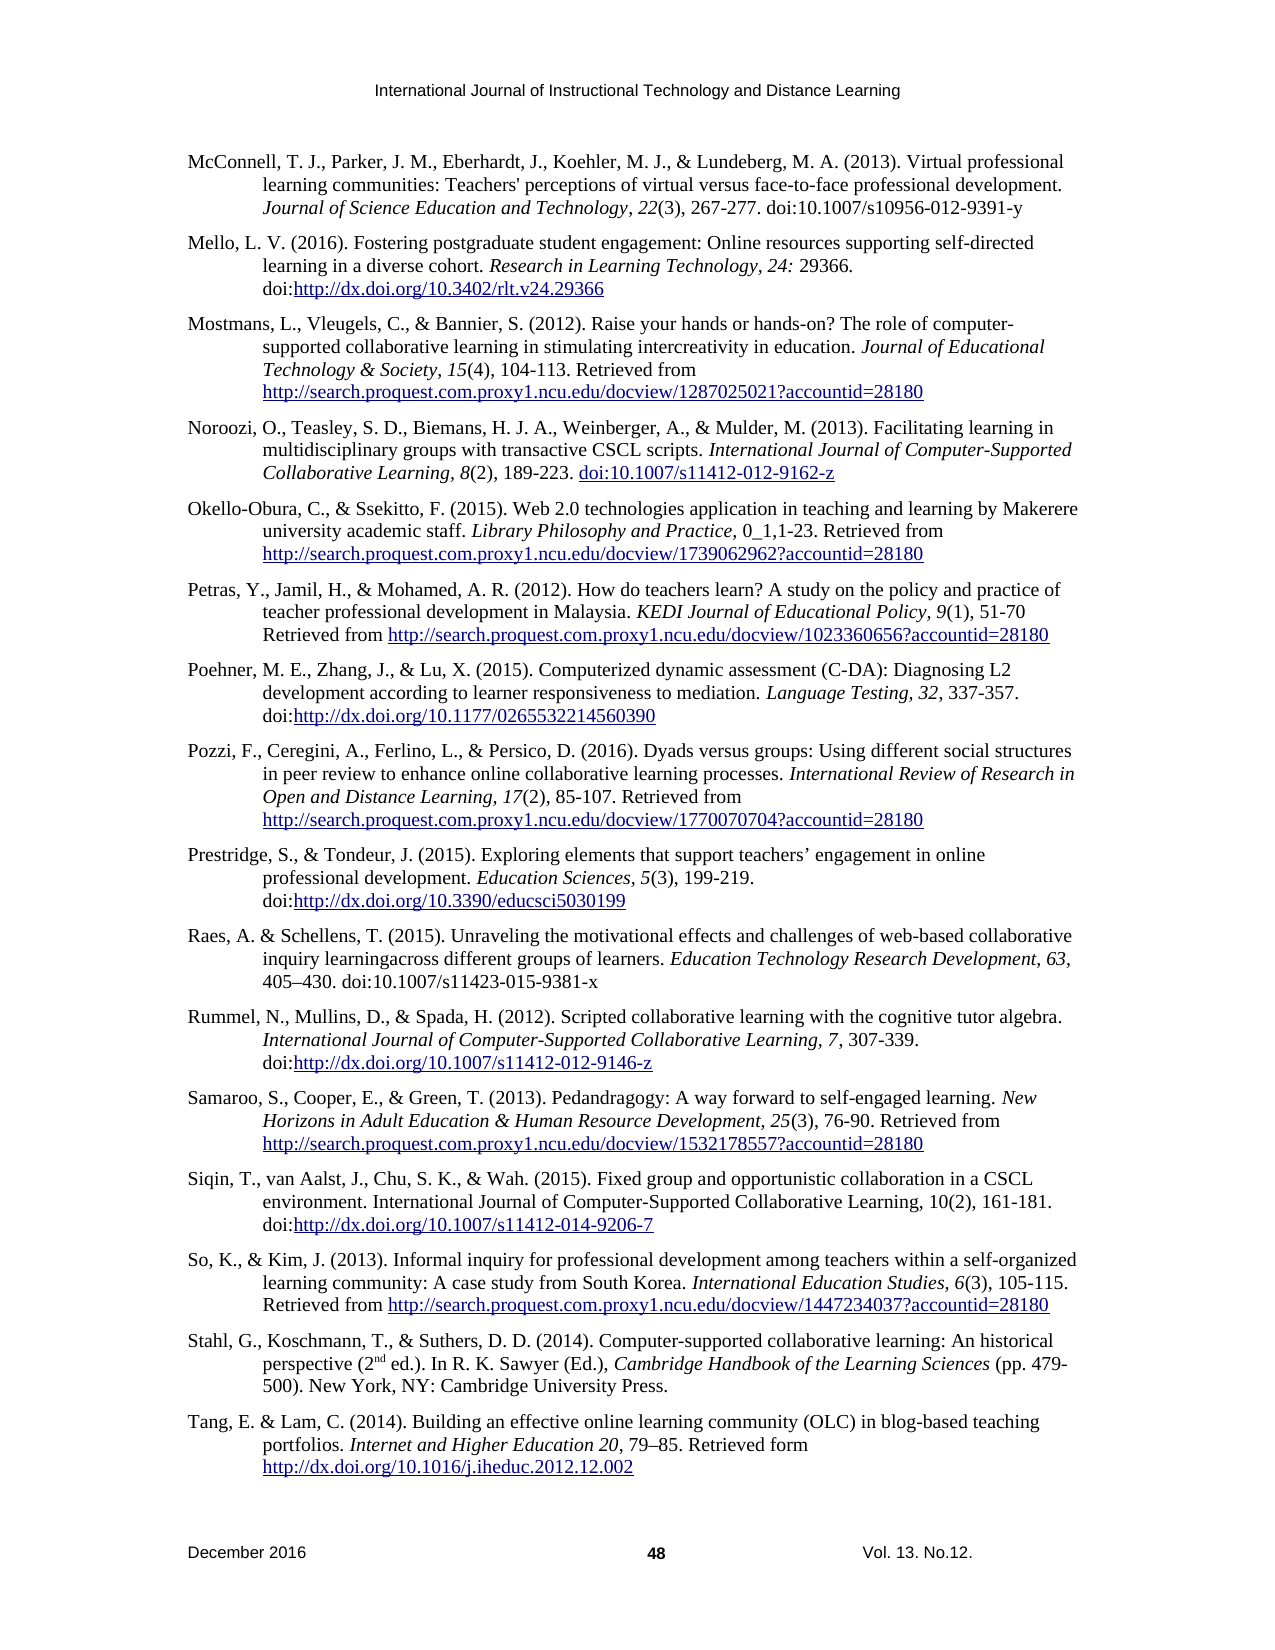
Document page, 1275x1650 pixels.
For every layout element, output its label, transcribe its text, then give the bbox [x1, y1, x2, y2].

text Okello-Obura, C., & Ssekitto, F. (2015). Web 2.0 technologies application in teaching and learning by Makerere university academic staff. Library Philosophy and Practice, 0_1,1-23. Retrieved from http://search.proquest.com.proxy1.ncu.edu/docview/1739062962?accountid=28180 [187, 497, 1087, 565]
text Poehner, M. E., Zhang, J., & Lu, X. (2015). Computerized dynamic assessment (C-DA): Diagnosing L2 development according to learner responsiveness to mediation. Language Testing, 32, 337-357. doi:http://dx.doi.org/10.1177/0265532214560390 [187, 658, 1087, 727]
text Rummel, N., Mullins, D., & Spada, H. (2012). Scripted collaborative learning with the cognitive tutor algebra. International Journal of Computer-Supported Collaborative Learning, 7, 307-339. doi:http://dx.doi.org/10.1007/s11412-012-9146-z [187, 1005, 1125, 1073]
text Samaroo, S., Cooper, E., & Green, T. (2013). Pedandragogy: A way forward to self-engaged learning. New Horizons in Adult Education & Human Resource Development, 25(3), 76-90. Retrieved from http://search.proquest.com.proxy1.ncu.edu/docview/1532178557?accountid=28180 [187, 1086, 1087, 1154]
text Petras, Y., Jamil, H., & Mohamed, A. R. (2012). How do teachers learn? A study on the policy and practice of teacher professional development in Malaysia. KEDI Journal of Educational Policy, 9(1), 51-70 Retrieved from http://search.proquest.com.proxy1.ncu.edu/docview/1023360656?accountid=28180 [187, 577, 1087, 646]
text Mostmans, L., Vleugels, C., & Bannier, S. (2012). Raise your hands or hands-on? The role of computer-supported collaborative learning in stimulating intercreativity in education. Journal of Educational Technology & Society, 15(4), 104-113. Retrieved from http://search.proquest.com.proxy1.ncu.edu/docview/1287025021?accountid=28180 [187, 312, 1087, 403]
text Mello, L. V. (2016). Fostering postgraduate student engagement: Online resources supporting self-directed learning in a diverse cohort. Research in Learning Technology, 24: 29366. doi:http://dx.doi.org/10.3402/rlt.v24.29366 [187, 231, 1087, 299]
text McConnell, T. J., Parker, J. M., Eberhardt, J., Koehler, M. J., & Lundeberg, M. A. (2013). Virtual professional learning communities: Teachers' perceptions of virtual versus face-to-face professional development. Journal of Science Education and Technology, 22(3), 267-277. doi:10.1007/s10956-012-9391-y [187, 150, 1087, 218]
text Tang, E. & Lam, C. (2014). Building an effective online learning community (OLC) in blog-based teaching portfolios. Internet and Higher Education 20, 79–85. Retrieved form http://dx.doi.org/10.1016/j.iheduc.2012.12.002 [187, 1410, 1087, 1478]
text So, K., & Kim, J. (2013). Informal inquiry for professional development among teachers within a self-organized learning community: A case study from South Korea. International Education Studies, 6(3), 105-115. Retrieved from http://search.proquest.com.proxy1.ncu.edu/docview/1447234037?accountid=28180 [187, 1248, 1087, 1316]
text Pozzi, F., Ceregini, A., Ferlino, L., & Persico, D. (2016). Dyads versus groups: Using different social structures in peer review to enhance online collaborative learning processes. International Review of Research in Open and Distance Learning, 17(2), 85-107. Retrieved from http://search.proquest.com.proxy1.ncu.edu/docview/1770070704?accountid=28180 [187, 739, 1087, 831]
text Prestridge, S., & Tondeur, J. (2015). Exploring elements that support teachers’ engagement in online professional development. Education Sciences, 5(3), 199-219. doi:http://dx.doi.org/10.3390/educsci5030199 [187, 843, 1087, 912]
text Siqin, T., van Aalst, J., Chu, S. K., & Wah. (2015). Fixed group and opportunistic collaboration in a CSCL environment. International Journal of Computer-Supported Collaborative Learning, 10(2), 161-181. doi:http://dx.doi.org/10.1007/s11412-014-9206-7 [187, 1167, 1087, 1235]
text Stahl, G., Koschmann, T., & Suthers, D. D. (2014). Computer-supported collaborative learning: An historical perspective (2nd ed.). In R. K. Sawyer (Ed.), Cambridge Handbook of the Learning Sciences (pp. 479-500). New York, NY: Cambridge University Press. [187, 1329, 1087, 1397]
text Noroozi, O., Teasley, S. D., Biemans, H. J. A., Weinberger, A., & Mulder, M. (2013). Facilitating learning in multidisciplinary groups with transactive CSCL scripts. International Journal of Computer-Supported Collaborative Learning, 8(2), 189-223. doi:10.1007/s11412-012-9162-z [187, 416, 1087, 484]
text Raes, A. & Schellens, T. (2015). Unraveling the motivational effects and challenges of web-based collaborative inquiry learning across different groups of learners. Education Technology Research Development, 63, 405–430. doi:10.1007/s11423-015-9381-x [187, 924, 1087, 992]
